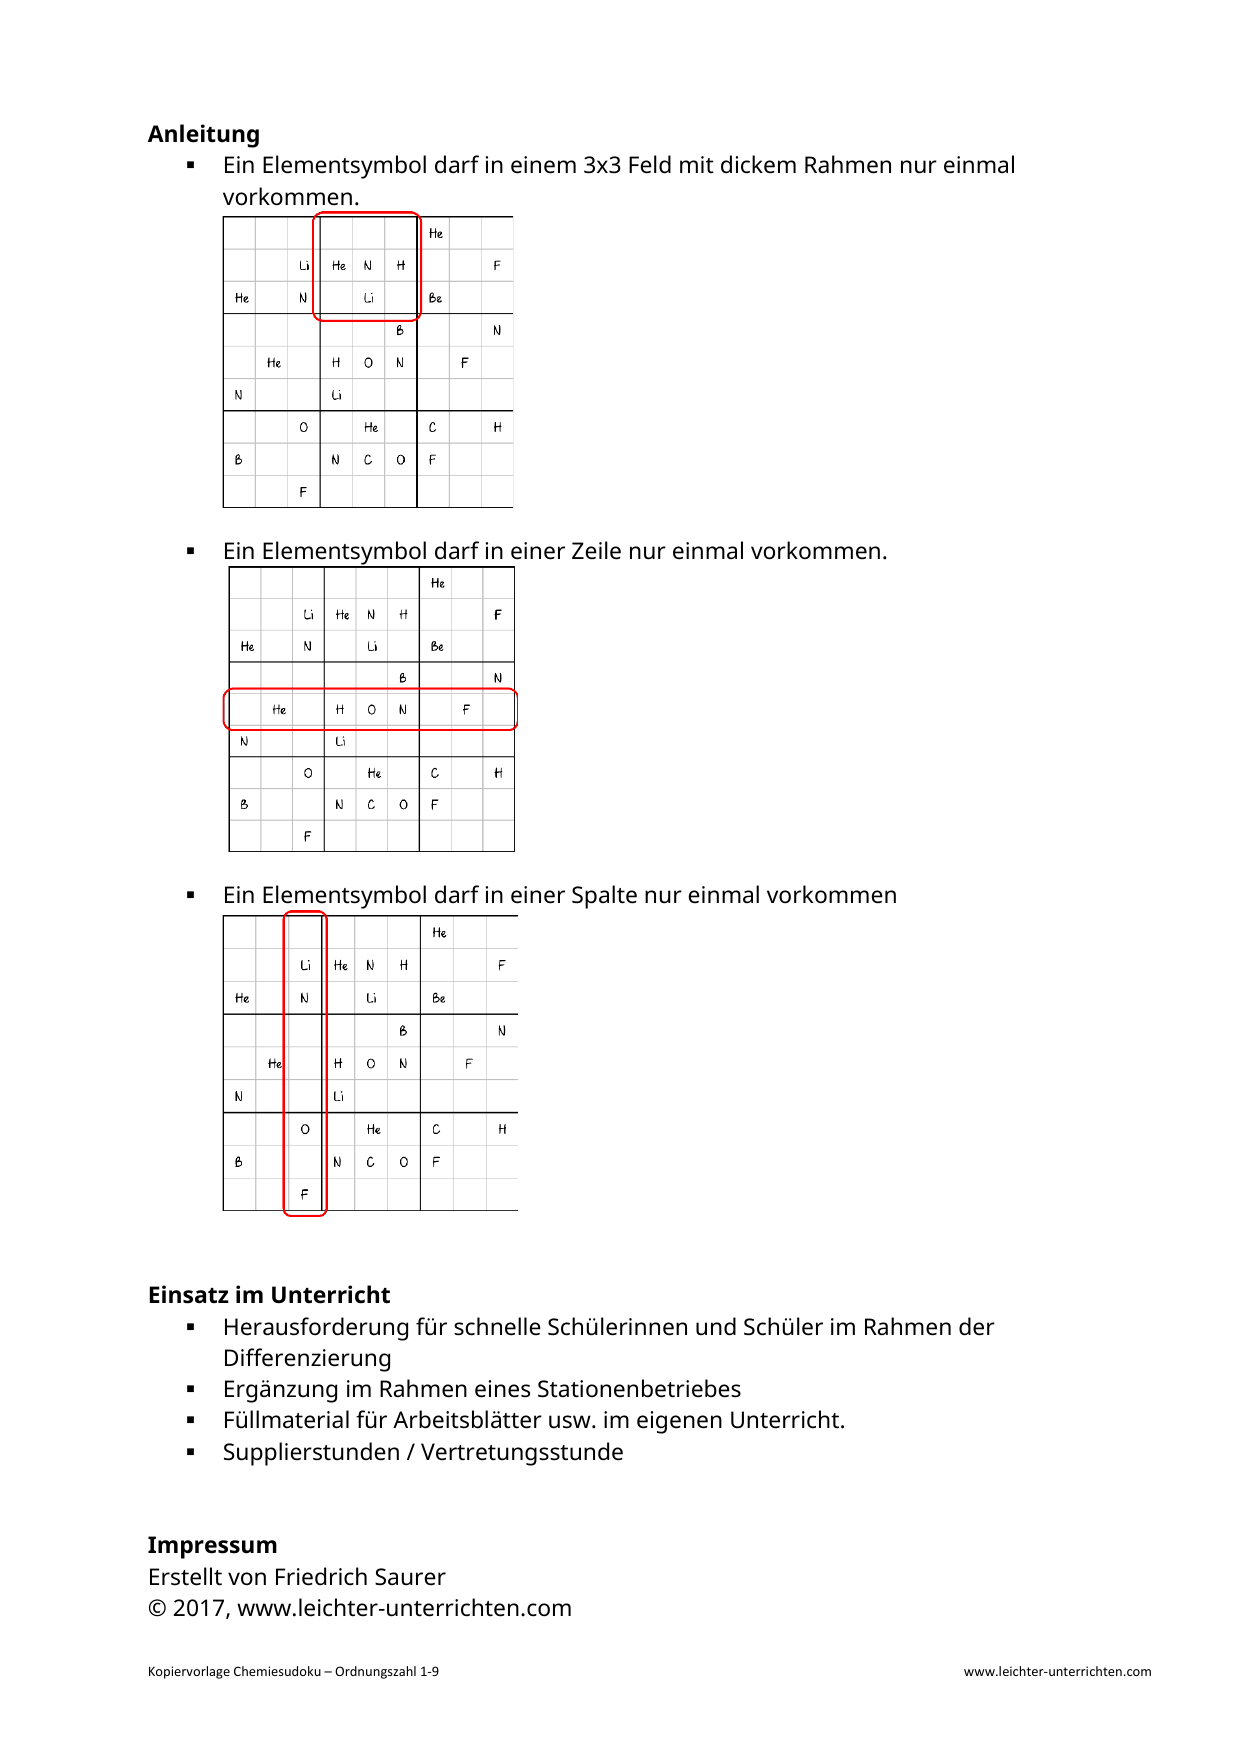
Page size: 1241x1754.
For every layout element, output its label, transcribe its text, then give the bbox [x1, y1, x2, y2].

picture [222, 566, 518, 852]
text Anleitung [148, 118, 1152, 149]
list Ergänzung im Rahmen eines Stationenbetriebes [185, 1373, 1152, 1404]
text © 2017, www.leichter-unterrichten.com [148, 1592, 1152, 1623]
text Einsatz im Unterricht [148, 1279, 1152, 1311]
picture [222, 211, 514, 508]
text Erstellt von Friedrich Saurer [148, 1561, 1152, 1592]
text Impressum [148, 1529, 1152, 1561]
list Ein Elementsymbol darf in einem 3x3 Feld mit dickem Rahmen nur einmal vorkommen. [185, 149, 1152, 535]
list Supplierstunden / Vertretungsstunde [185, 1436, 1152, 1467]
list Füllmaterial für Arbeitsblätter usw. im eigenen Unterricht. [185, 1404, 1152, 1436]
picture [222, 910, 518, 1217]
list Herausforderung für schnelle Schülerinnen und Schüler im Rahmen der Differenzierung [185, 1311, 1152, 1373]
